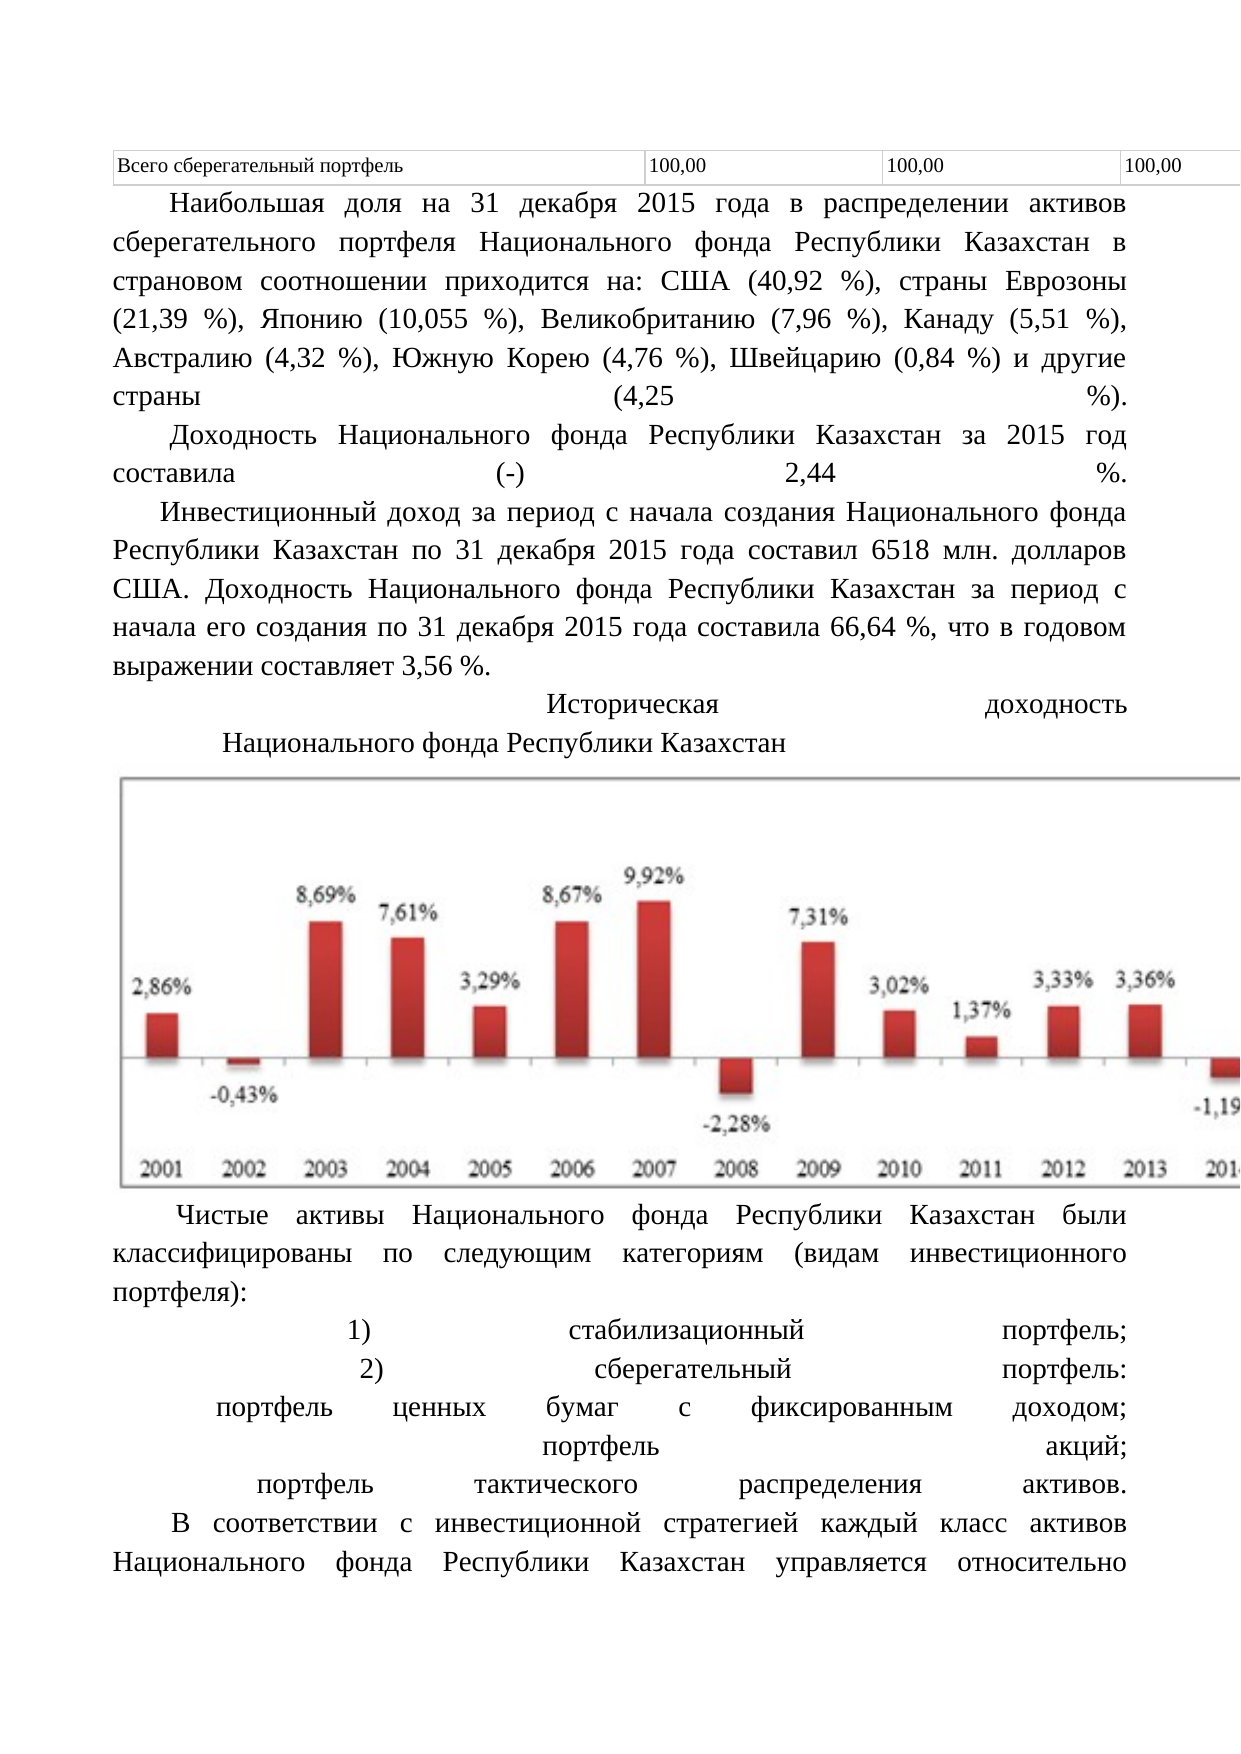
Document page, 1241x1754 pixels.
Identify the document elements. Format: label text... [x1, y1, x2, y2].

table_cell Всего сберегательный портфель [114, 151, 644, 184]
table_cell 100,00 [646, 151, 882, 184]
text Наибольшая доля на 31 декабря 2015 года в распределении активов сберегательного портфеля Национального фонда Республики Казахстан в страновом соотношении приходится на: США (40,92 %), страны Еврозоны (21,39 %), Японию (10,055 %), Великобританию (7,96 %), Канаду (5,51 %), Австралию (4,32 %), Южную Корею (4,76 %), Швейцарию (0,84 %) и другие страны (4,25 %). Доходность Национального фонда Республики Казахстан за 2015 год составила (-) 2,44 %. Инвестиционный доход за период с начала создания Национального фонда Республики Казахстан по 31 декабря 2015 года составил 6518 млн. долларов США. Доходность Национального фонда Республики Казахстан за период с начала его создания по 31 декабря 2015 года составила 66,64 %, что в годовом выражении составляет 3,56 %. [112, 186, 1128, 682]
picture [112, 763, 1241, 1193]
table_cell 100,00 [883, 151, 1120, 184]
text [112, 1197, 1128, 1577]
text Историческая доходность Национального фонда Республики Казахстан [112, 687, 1128, 759]
table_cell 100,00 [1121, 151, 1240, 184]
